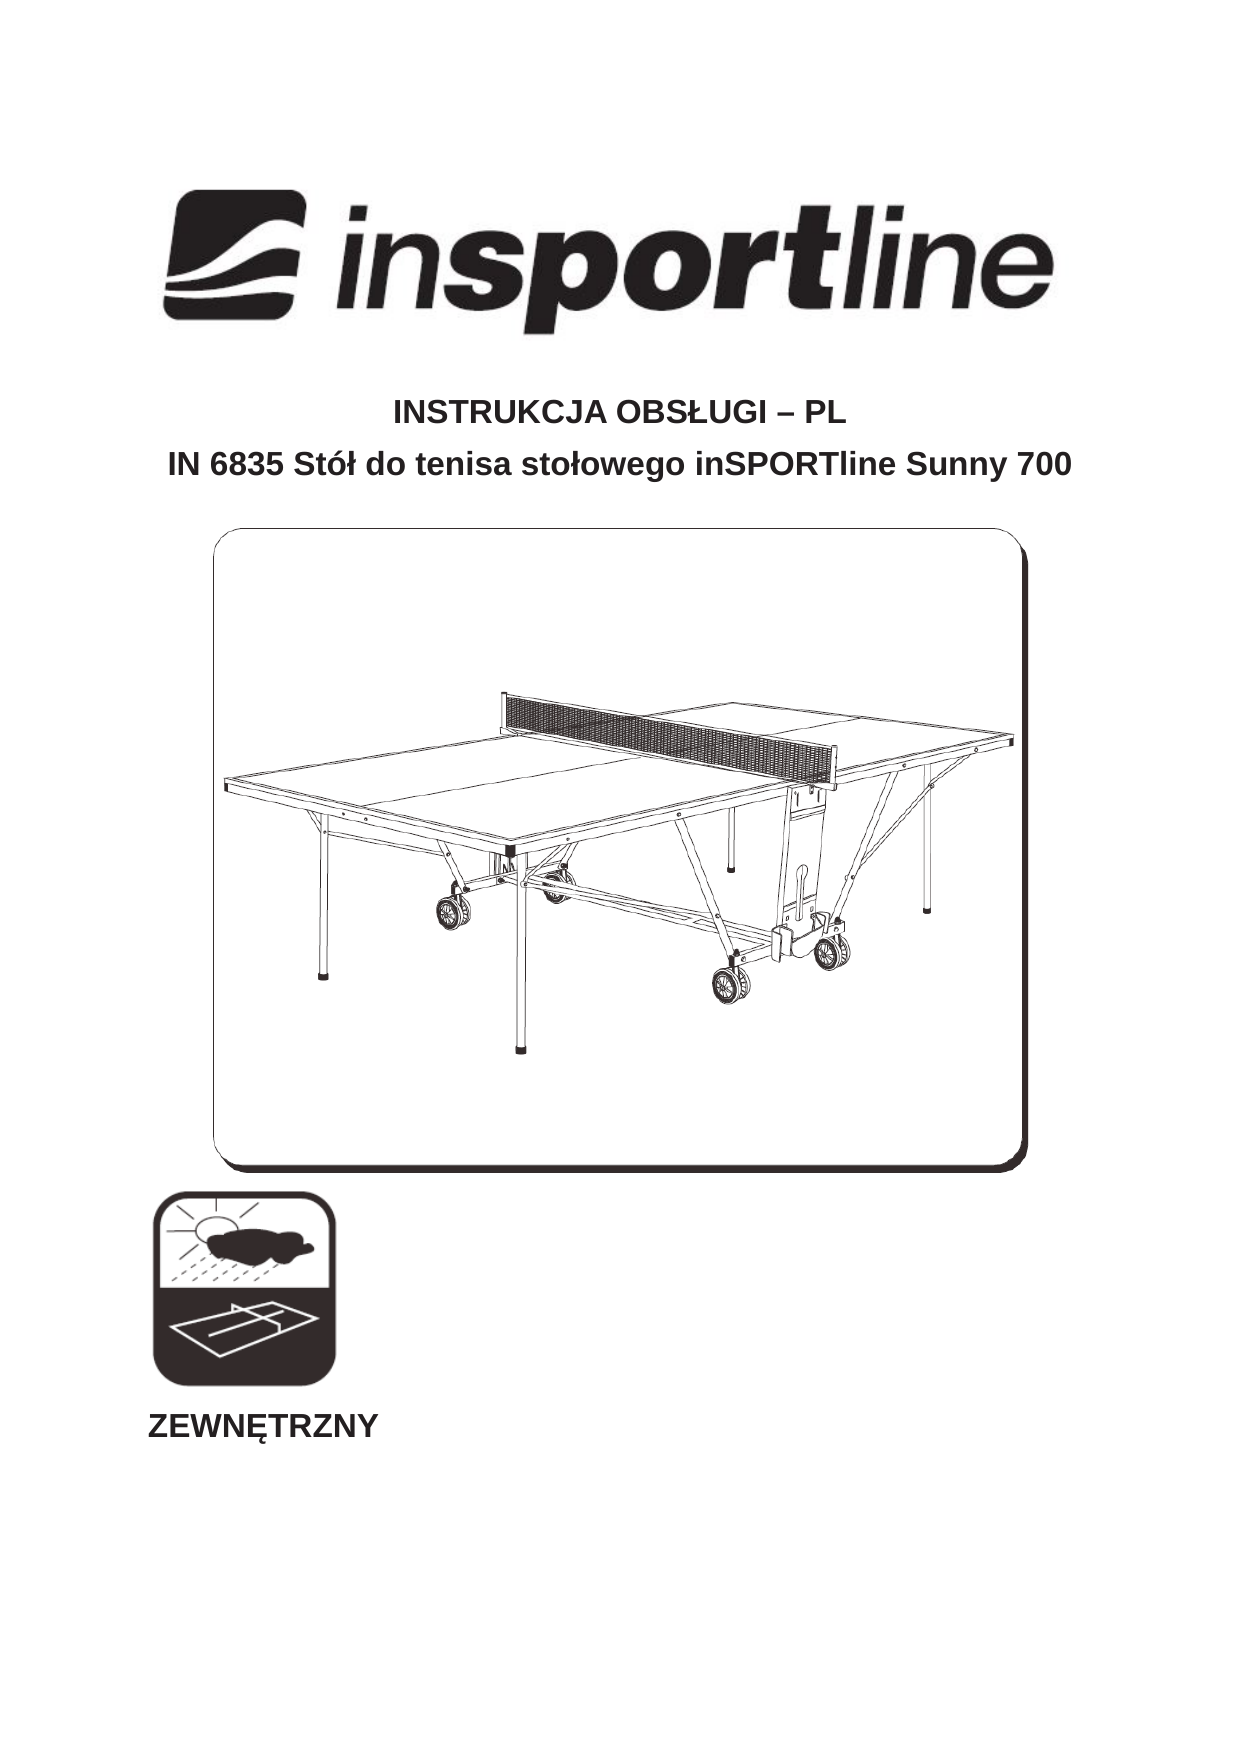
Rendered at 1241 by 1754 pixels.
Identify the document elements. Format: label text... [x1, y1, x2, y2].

picture [147, 147, 1093, 381]
text INSTRUKCJA OBSŁUGI – PL [148, 393, 1093, 431]
text IN 6835 Stół do tenisa stołowego inSPORTline Sunny 700 [148, 443, 1093, 482]
text ZEWNĘTRZNY [148, 1406, 1093, 1444]
